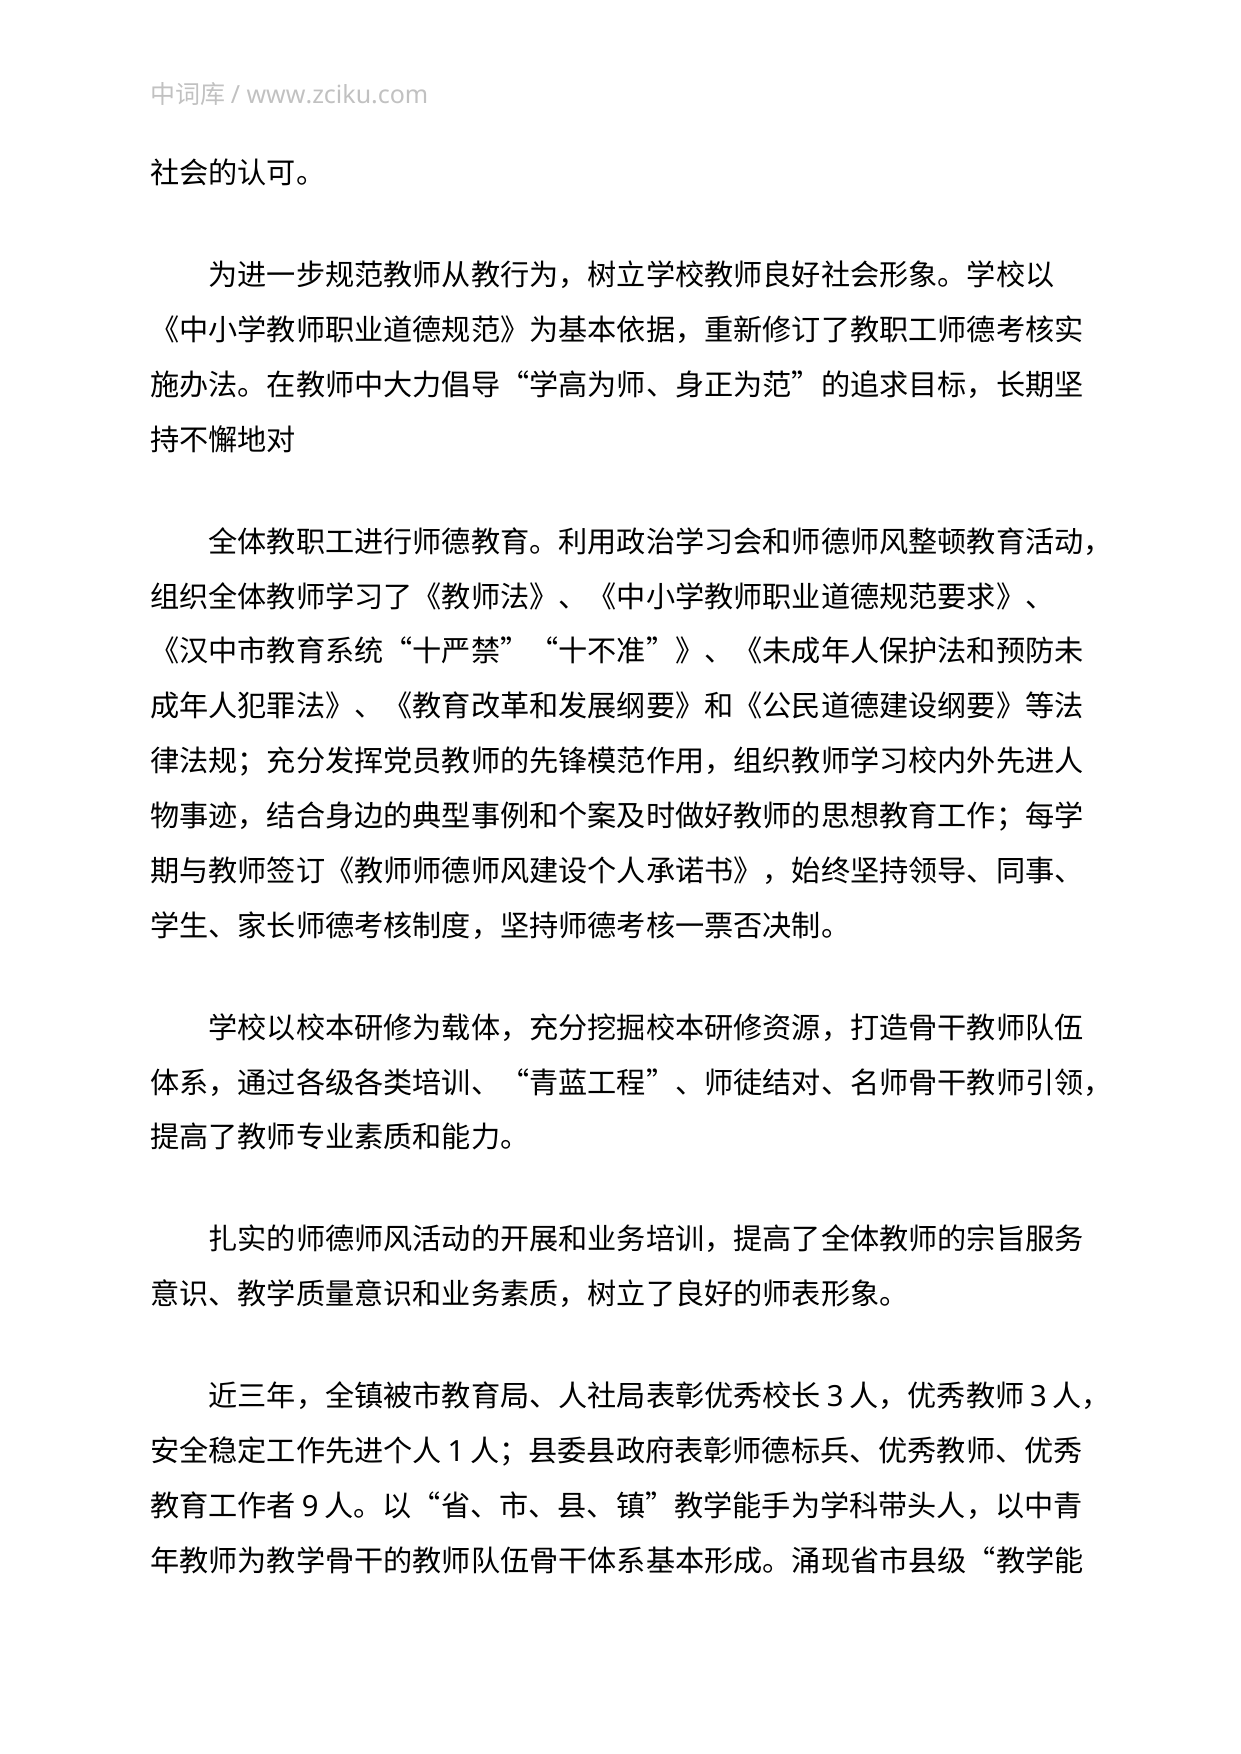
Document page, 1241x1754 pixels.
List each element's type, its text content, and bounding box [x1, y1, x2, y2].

text 为进一步规范教师从教行为，树立学校教师良好社会形象。学校以《中小学教师职业道德规范》为基本依据，重新修订了教职工师德考核实施办法。在教师中大力倡导“学高为师、身正为范”的追求目标，长期坚持不懈地对 [150, 252, 1090, 459]
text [150, 1372, 1090, 1580]
text 学校以校本研修为载体，充分挖掘校本研修资源，打造骨干教师队伍体系，通过各级各类培训、“青蓝工程”、师徒结对、名师骨干教师引领，提高了教师专业素质和能力。 [150, 1004, 1090, 1156]
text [150, 150, 1090, 192]
text 全体教职工进行师德教育。利用政治学习会和师德师风整顿教育活动，组织全体教师学习了《教师法》、《中小学教师职业道德规范要求》、《汉中市教育系统“十严禁”“十不准”》、《未成年人保护法和预防未成年人犯罪法》、《教育改革和发展纲要》和《公民道德建设纲要》等法律法规；充分发挥党员教师的先锋模范作用，组织教师学习校内外先进人物事迹，结合身边的典型事例和个案及时做好教师的思想教育工作；每学期与教师签订《教师师德师风建设个人承诺书》，始终坚持领导、同事、学生、家长师德考核制度，坚持师德考核一票否决制。 [150, 518, 1090, 945]
text 扎实的师德师风活动的开展和业务培训，提高了全体教师的宗旨服务意识、教学质量意识和业务素质，树立了良好的师表形象。 [150, 1216, 1090, 1313]
